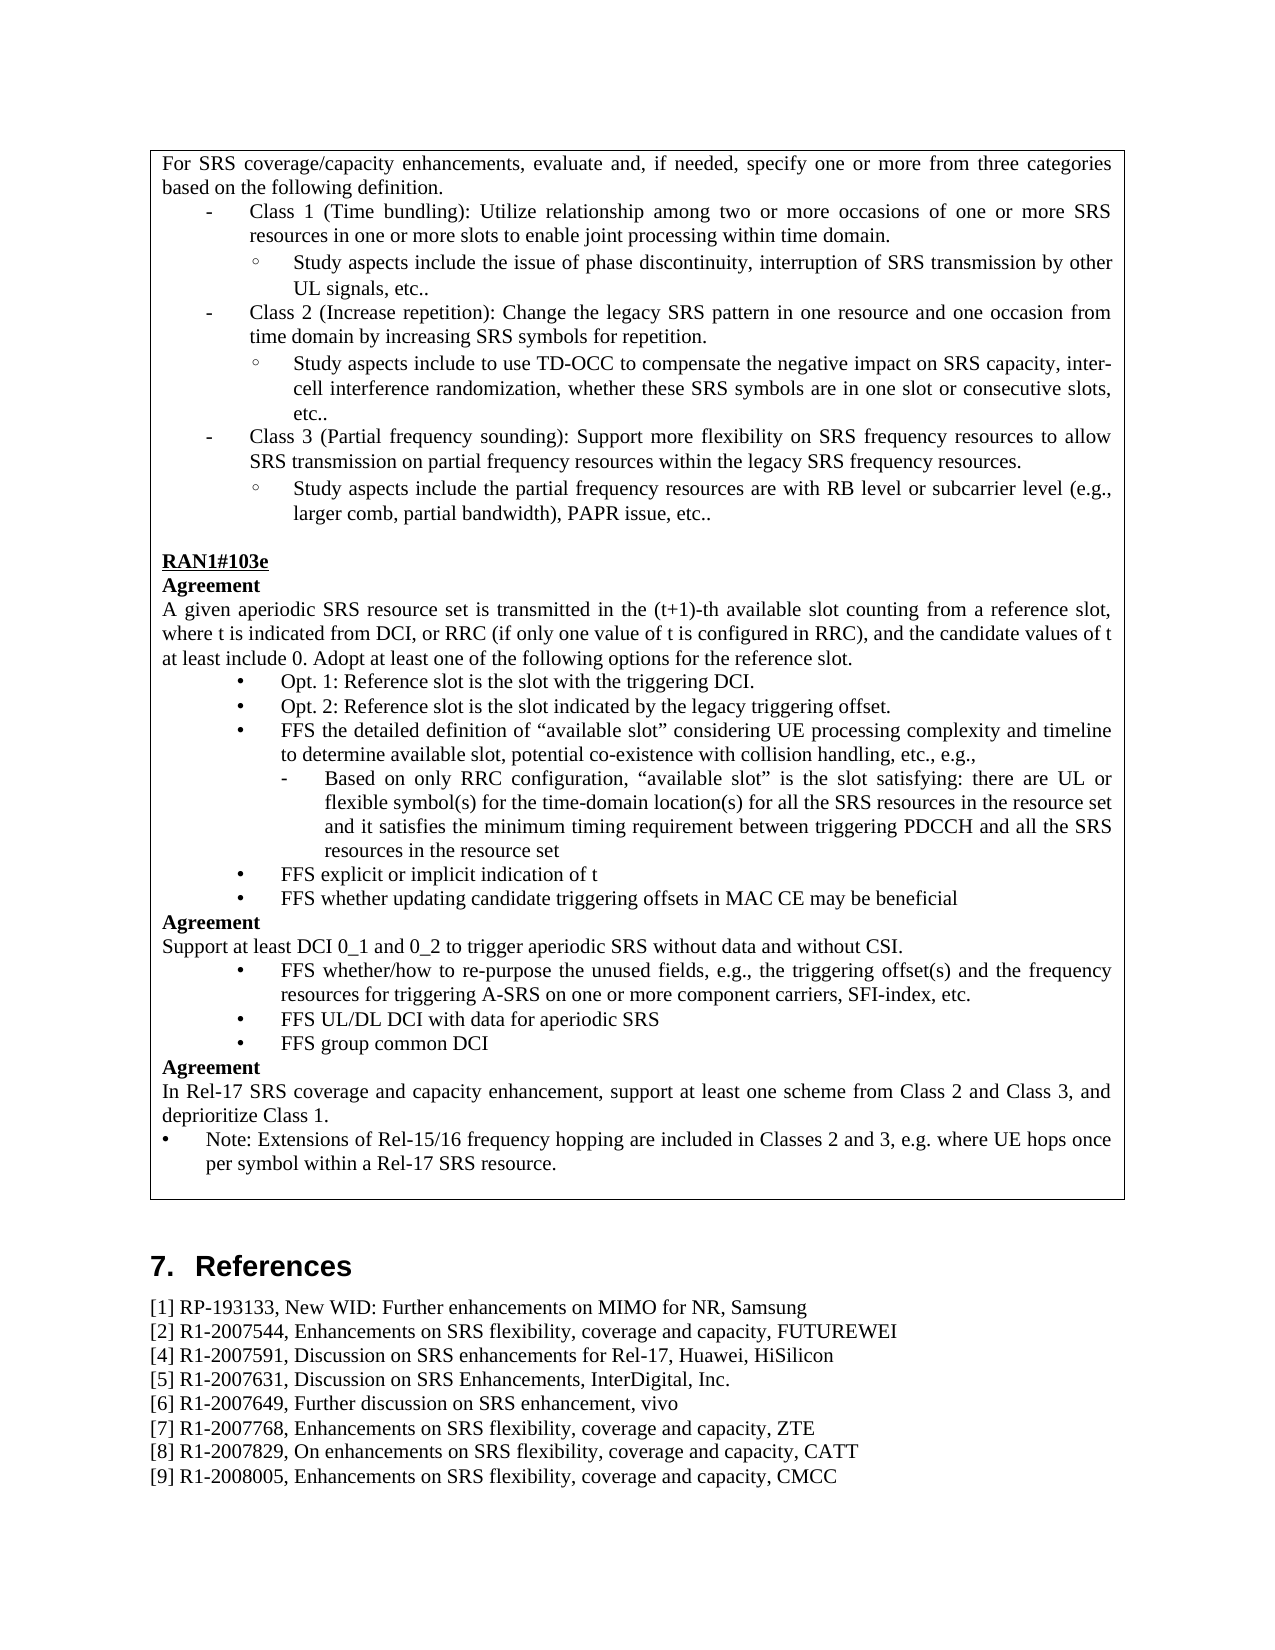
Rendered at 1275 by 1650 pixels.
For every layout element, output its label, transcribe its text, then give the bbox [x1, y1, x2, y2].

text [9] R1-2008005, Enhancements on SRS flexibility, coverage and capacity, CMCC [150, 1463, 1125, 1488]
text [5] R1-2007631, Discussion on SRS Enhancements, InterDigital, Inc. [150, 1367, 1125, 1391]
subtitle References [150, 1249, 1125, 1283]
text [8] R1-2007829, On enhancements on SRS flexibility, coverage and capacity, CATT [150, 1439, 1125, 1463]
text [4] R1-2007591, Discussion on SRS enhancements for Rel-17, Huawei, HiSilicon [150, 1343, 1125, 1367]
text [6] R1-2007649, Further discussion on SRS enhancement, vivo [150, 1391, 1125, 1415]
text [7] R1-2007768, Enhancements on SRS flexibility, coverage and capacity, ZTE [150, 1415, 1125, 1439]
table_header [151, 151, 1124, 1199]
text [1] RP-193133, New WID: Further enhancements on MIMO for NR, Samsung [150, 1295, 1125, 1319]
text [2] R1-2007544, Enhancements on SRS flexibility, coverage and capacity, FUTUREWEI [150, 1319, 1125, 1343]
